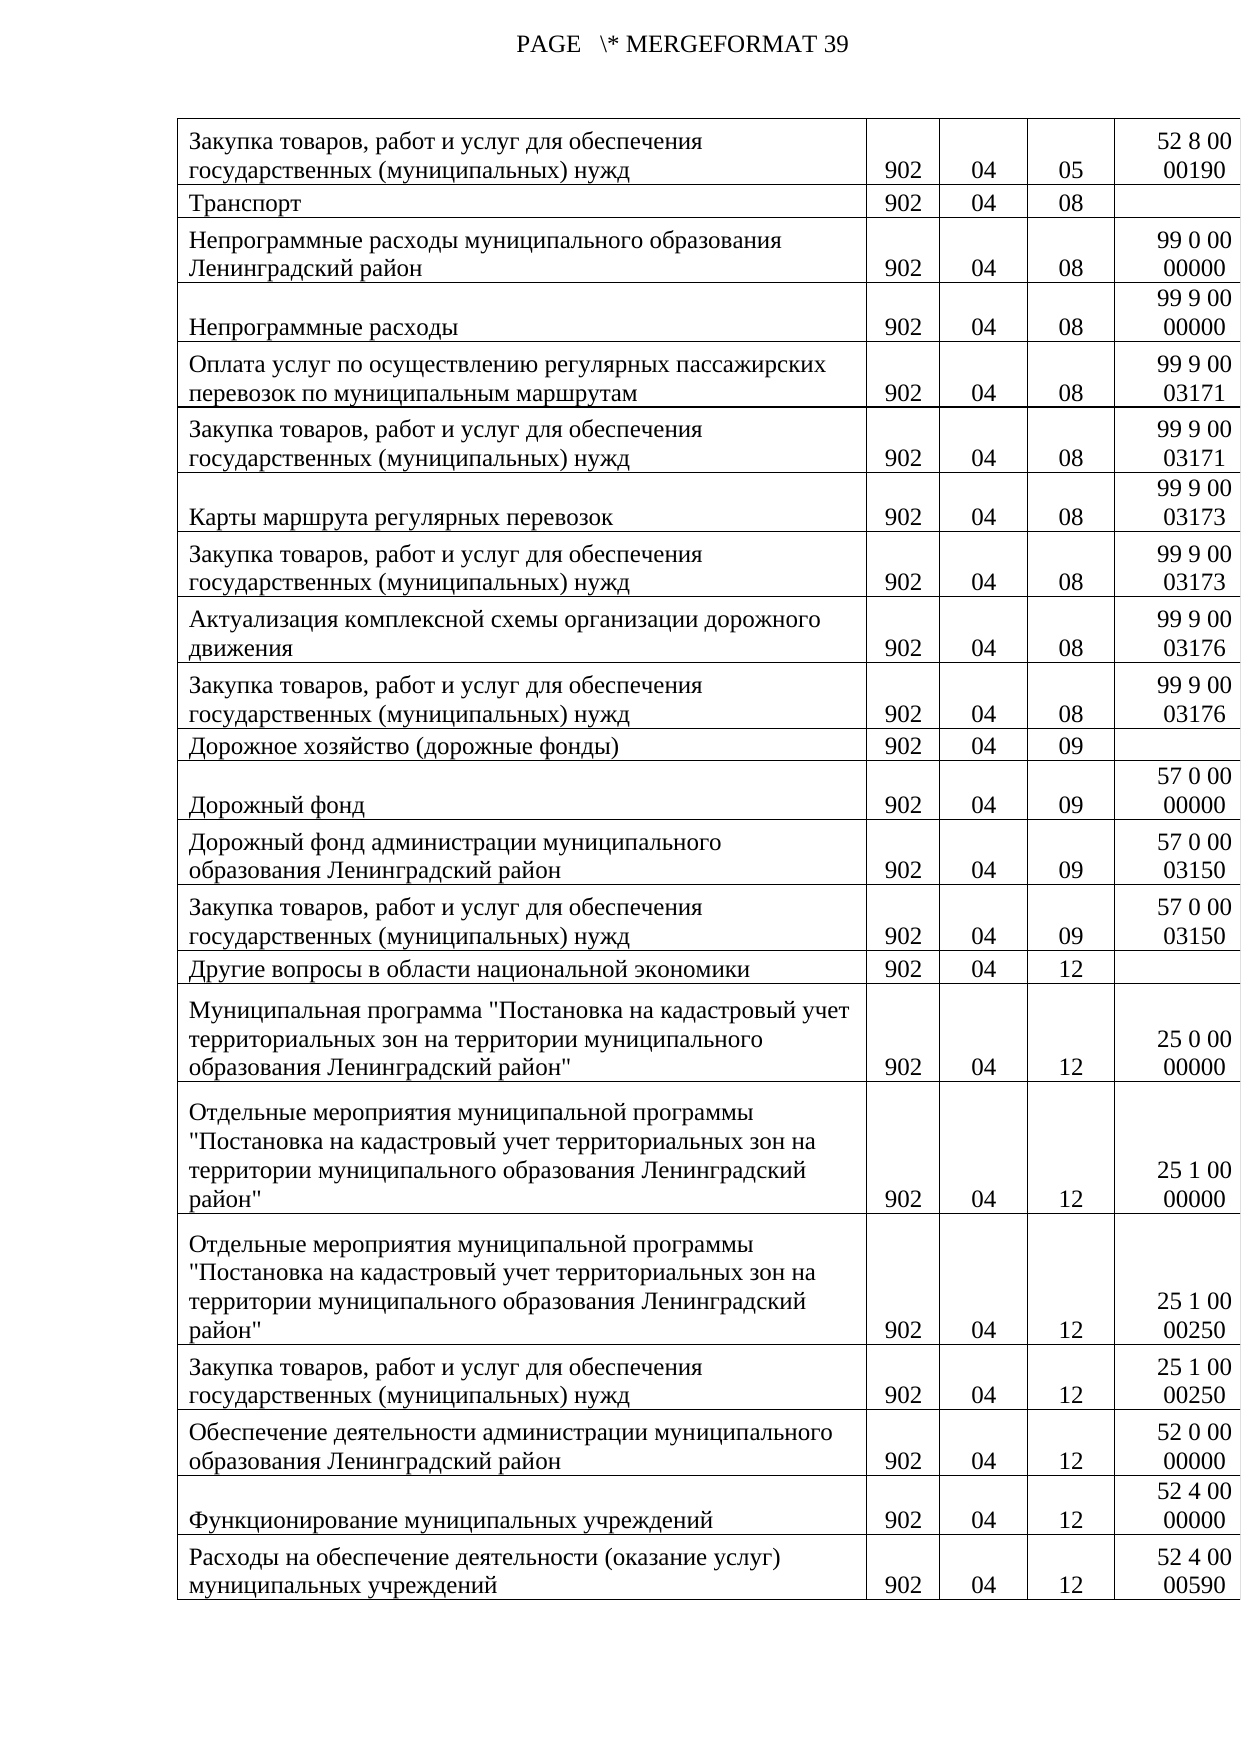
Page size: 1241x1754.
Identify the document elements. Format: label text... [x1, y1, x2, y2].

table_cell 52 8 00 00190 [1115, 119, 1240, 184]
table_cell 902 [867, 663, 939, 727]
table_cell Отдельные мероприятия муниципальной программы "Постановка на кадастровый учет территориальных зон на территории муниципального образования Ленинградский район" [178, 1214, 866, 1344]
table_cell 57 0 00 00000 [1115, 761, 1240, 819]
table_cell 25 1 00 00000 [1115, 1082, 1240, 1212]
table_cell 04 [940, 1410, 1027, 1475]
table_cell [1115, 185, 1240, 217]
table_cell 04 [940, 1476, 1027, 1533]
table_cell 902 [867, 1214, 939, 1344]
table_cell Закупка товаров, работ и услуг для обеспечения государственных (муниципальных) нужд [178, 532, 866, 596]
table_cell 04 [940, 1345, 1027, 1409]
table_cell 99 9 00 03173 [1115, 473, 1240, 531]
table_cell 902 [867, 885, 939, 950]
table_cell 902 [867, 984, 939, 1081]
table_cell 04 [940, 729, 1027, 760]
table_cell 902 [867, 473, 939, 531]
table_cell Дорожное хозяйство (дорожные фонды) [178, 729, 866, 760]
table_cell 09 [1028, 820, 1114, 884]
table_cell 04 [940, 283, 1027, 341]
table_cell Другие вопросы в области национальной экономики [178, 951, 866, 983]
table_cell 05 [1028, 119, 1114, 184]
table_cell 08 [1028, 283, 1114, 341]
table_cell Функционирование муниципальных учреждений [178, 1476, 866, 1533]
table_cell 902 [867, 1535, 939, 1599]
table_cell 04 [940, 185, 1027, 217]
table_cell Закупка товаров, работ и услуг для обеспечения государственных (муниципальных) нужд [178, 663, 866, 727]
table_cell Оплата услуг по осуществлению регулярных пассажирских перевозок по муниципальным маршрутам [178, 342, 866, 406]
table_cell Транспорт [178, 185, 866, 217]
table_cell 08 [1028, 473, 1114, 531]
table_cell 12 [1028, 951, 1114, 983]
table_cell 04 [940, 218, 1027, 282]
table_cell 04 [940, 951, 1027, 983]
table_cell 902 [867, 283, 939, 341]
table_cell 902 [867, 408, 939, 472]
table_cell 99 9 00 03176 [1115, 597, 1240, 662]
table_cell 902 [867, 1345, 939, 1409]
table_cell [1115, 951, 1240, 983]
table_cell 04 [940, 473, 1027, 531]
table_cell 99 9 00 03173 [1115, 532, 1240, 596]
table_cell 04 [940, 885, 1027, 950]
table_cell 04 [940, 119, 1027, 184]
table_cell 902 [867, 761, 939, 819]
table_cell 08 [1028, 532, 1114, 596]
table_cell 12 [1028, 1345, 1114, 1409]
table_cell 902 [867, 597, 939, 662]
table_cell 52 4 00 00590 [1115, 1535, 1240, 1599]
table_cell 08 [1028, 342, 1114, 406]
table_cell 08 [1028, 218, 1114, 282]
table_cell Непрограммные расходы муниципального образования Ленинградский район [178, 218, 866, 282]
table_cell 99 9 00 03171 [1115, 408, 1240, 472]
table_cell Закупка товаров, работ и услуг для обеспечения государственных (муниципальных) нужд [178, 885, 866, 950]
table_cell 25 0 00 00000 [1115, 984, 1240, 1081]
table_cell 12 [1028, 1535, 1114, 1599]
table_cell 902 [867, 820, 939, 884]
table_cell 12 [1028, 1476, 1114, 1533]
table_cell 902 [867, 1082, 939, 1212]
table_cell 04 [940, 597, 1027, 662]
table_cell 25 1 00 00250 [1115, 1345, 1240, 1409]
table_cell Расходы на обеспечение деятельности (оказание услуг) муниципальных учреждений [178, 1535, 866, 1599]
table_cell Отдельные мероприятия муниципальной программы "Постановка на кадастровый учет территориальных зон на территории муниципального образования Ленинградский район" [178, 1082, 866, 1212]
table_cell Карты маршрута регулярных перевозок [178, 473, 866, 531]
table_cell 04 [940, 342, 1027, 406]
table_cell 902 [867, 342, 939, 406]
table_cell 04 [940, 984, 1027, 1081]
table_cell 902 [867, 951, 939, 983]
table_cell 902 [867, 1476, 939, 1533]
table_cell 99 0 00 00000 [1115, 218, 1240, 282]
table_cell 902 [867, 218, 939, 282]
table_cell Закупка товаров, работ и услуг для обеспечения государственных (муниципальных) нужд [178, 119, 866, 184]
table_cell 25 1 00 00250 [1115, 1214, 1240, 1344]
table_cell 04 [940, 532, 1027, 596]
table_cell Закупка товаров, работ и услуг для обеспечения государственных (муниципальных) нужд [178, 1345, 866, 1409]
table_cell 04 [940, 663, 1027, 727]
table_cell 08 [1028, 408, 1114, 472]
table_cell 08 [1028, 597, 1114, 662]
table_cell Закупка товаров, работ и услуг для обеспечения государственных (муниципальных) нужд [178, 408, 866, 472]
table_cell 04 [940, 1082, 1027, 1212]
table_cell Обеспечение деятельности администрации муниципального образования Ленинградский район [178, 1410, 866, 1475]
table_cell 902 [867, 185, 939, 217]
table_cell 04 [940, 1214, 1027, 1344]
table_cell 52 0 00 00000 [1115, 1410, 1240, 1475]
table_cell 08 [1028, 663, 1114, 727]
table_cell 902 [867, 119, 939, 184]
table_cell Муниципальная программа "Постановка на кадастровый учет территориальных зон на территории муниципального образования Ленинградский район" [178, 984, 866, 1081]
table_cell [1115, 729, 1240, 760]
table_cell 902 [867, 729, 939, 760]
table_cell 09 [1028, 761, 1114, 819]
table_cell 12 [1028, 1214, 1114, 1344]
table_cell 99 9 00 00000 [1115, 283, 1240, 341]
table_cell 57 0 00 03150 [1115, 820, 1240, 884]
table_cell 04 [940, 820, 1027, 884]
table_cell 99 9 00 03171 [1115, 342, 1240, 406]
table_cell 902 [867, 1410, 939, 1475]
table_cell Непрограммные расходы [178, 283, 866, 341]
table_cell 12 [1028, 1410, 1114, 1475]
table_cell 57 0 00 03150 [1115, 885, 1240, 950]
table_cell 04 [940, 408, 1027, 472]
table_cell 99 9 00 03176 [1115, 663, 1240, 727]
table_cell Актуализация комплексной схемы организации дорожного движения [178, 597, 866, 662]
table_cell 12 [1028, 984, 1114, 1081]
table_cell 09 [1028, 885, 1114, 950]
table_cell 12 [1028, 1082, 1114, 1212]
table_cell 52 4 00 00000 [1115, 1476, 1240, 1533]
table_cell 902 [867, 532, 939, 596]
table_cell 08 [1028, 185, 1114, 217]
table_cell 09 [1028, 729, 1114, 760]
table_cell Дорожный фонд администрации муниципального образования Ленинградский район [178, 820, 866, 884]
table_cell 04 [940, 1535, 1027, 1599]
table_cell 04 [940, 761, 1027, 819]
table_cell Дорожный фонд [178, 761, 866, 819]
